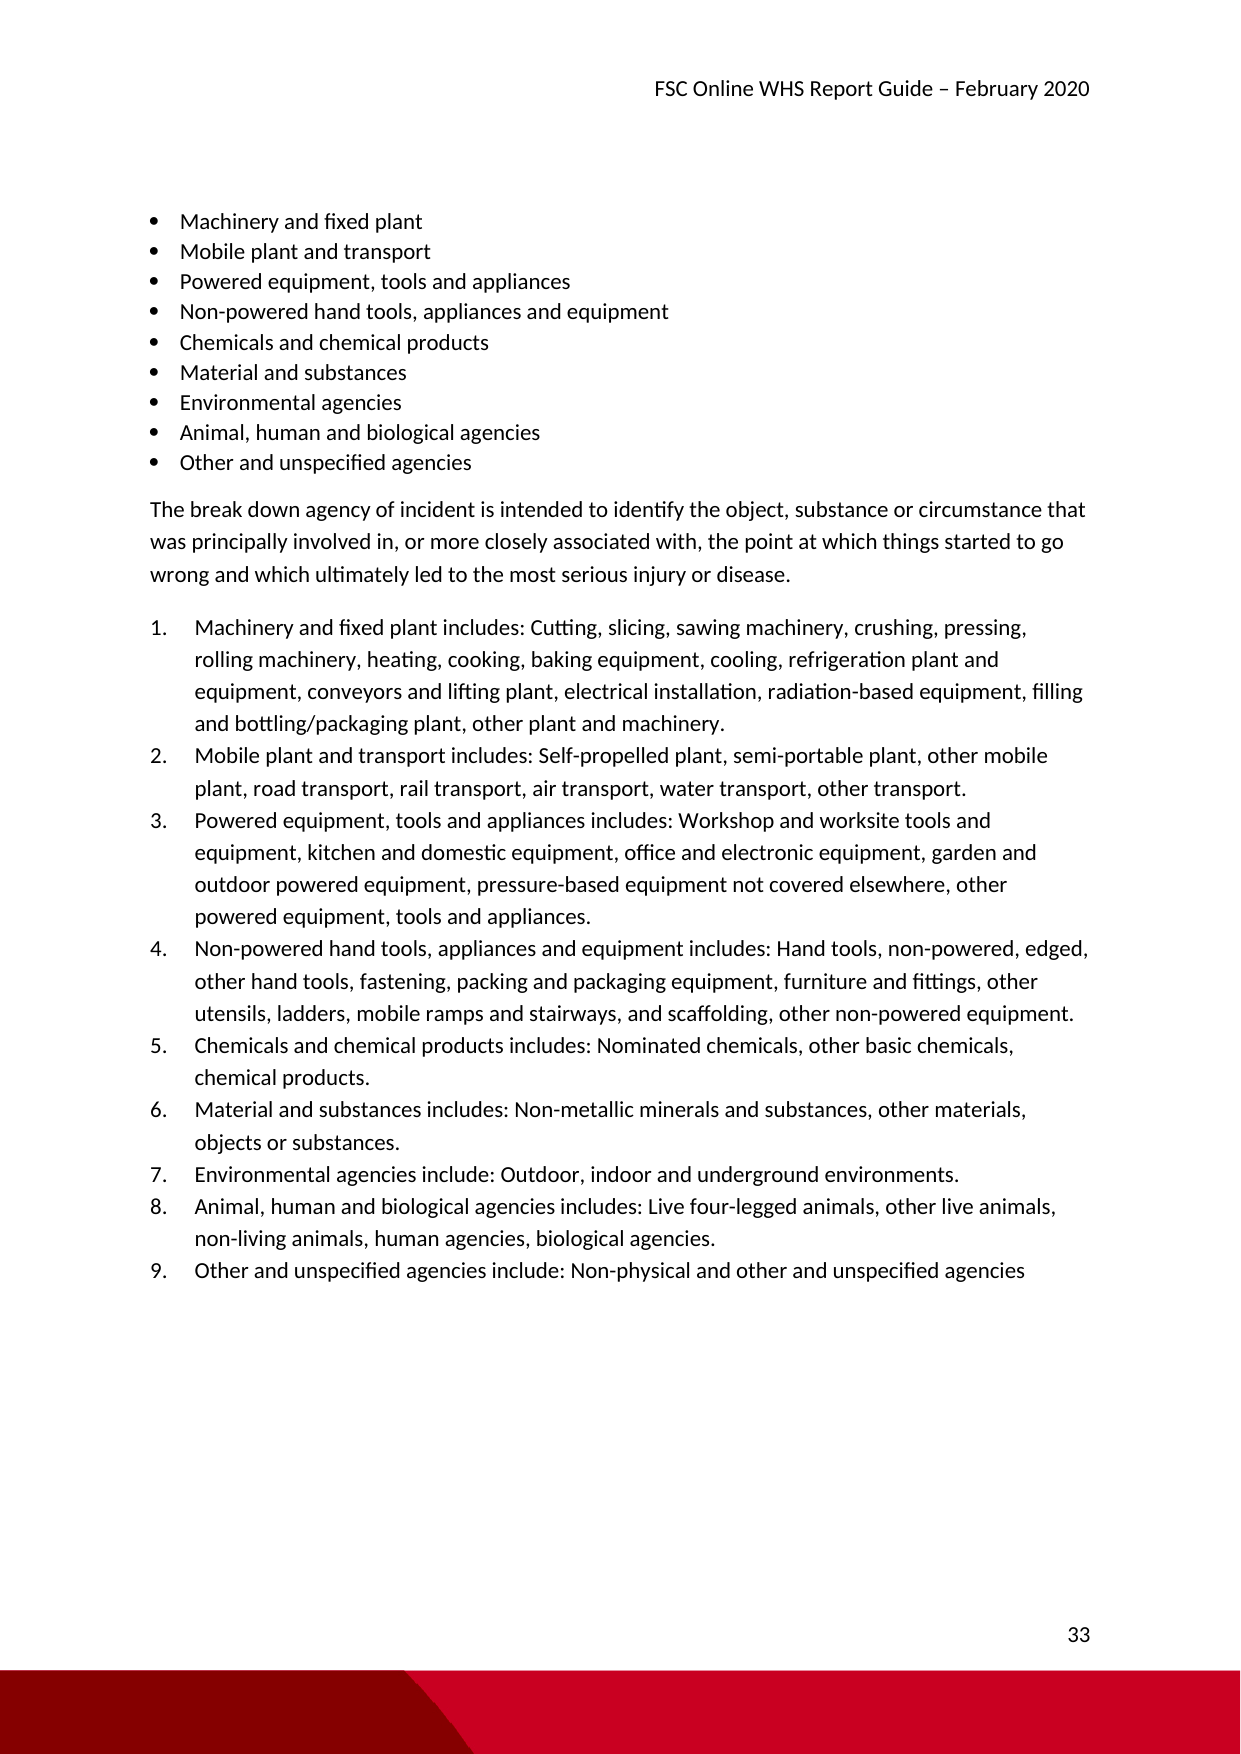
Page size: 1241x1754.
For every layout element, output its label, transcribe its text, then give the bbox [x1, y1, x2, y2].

list Environmental agencies [150, 388, 1090, 416]
picture [0, 1670, 1241, 1754]
list Powered equipment, tools and appliances [150, 267, 1090, 295]
list Powered equipment, tools and appliances includes: Workshop and worksite tools and equipment, kitchen and domestic equipment, office and electronic equipment, garden and outdoor powered equipment, pressure-based equipment not covered elsewhere, other powered equipment, tools and appliances. [150, 806, 1090, 930]
list Non-powered hand tools, appliances and equipment [150, 297, 1090, 325]
list Chemicals and chemical products [150, 328, 1090, 356]
list Mobile plant and transport includes: Self-propelled plant, semi-portable plant, other mobile plant, road transport, rail transport, air transport, water transport, other transport. [150, 741, 1090, 802]
list Machinery and fixed plant [150, 207, 1090, 235]
list Material and substances [150, 358, 1090, 386]
list Material and substances includes: Non-metallic minerals and substances, other materials, objects or substances. [150, 1096, 1090, 1156]
list Other and unspecified agencies include: Non-physical and other and unspecified agencies [150, 1256, 1090, 1284]
list Non-powered hand tools, appliances and equipment includes: Hand tools, non-powered, edged, other hand tools, fastening, packing and packaging equipment, furniture and fittings, other utensils, ladders, mobile ramps and stairways, and scaffolding, other non-powered equipment. [150, 934, 1090, 1027]
list Machinery and fixed plant includes: Cutting, slicing, sawing machinery, crushing, pressing, rolling machinery, heating, cooking, baking equipment, cooling, refrigeration plant and equipment, conveyors and lifting plant, electrical installation, radiation-based equipment, filling and bottling/packaging plant, other plant and machinery. [150, 613, 1090, 737]
list Animal, human and biological agencies [150, 418, 1090, 446]
list Animal, human and biological agencies includes: Live four-legged animals, other live animals, non-living animals, human agencies, biological agencies. [150, 1192, 1090, 1252]
list Mobile plant and transport [150, 237, 1090, 265]
list Chemicals and chemical products includes: Nominated chemicals, other basic chemicals, chemical products. [150, 1031, 1090, 1091]
list Other and unspecified agencies [150, 448, 1090, 476]
list Environmental agencies include: Outdoor, indoor and underground environments. [150, 1160, 1090, 1188]
